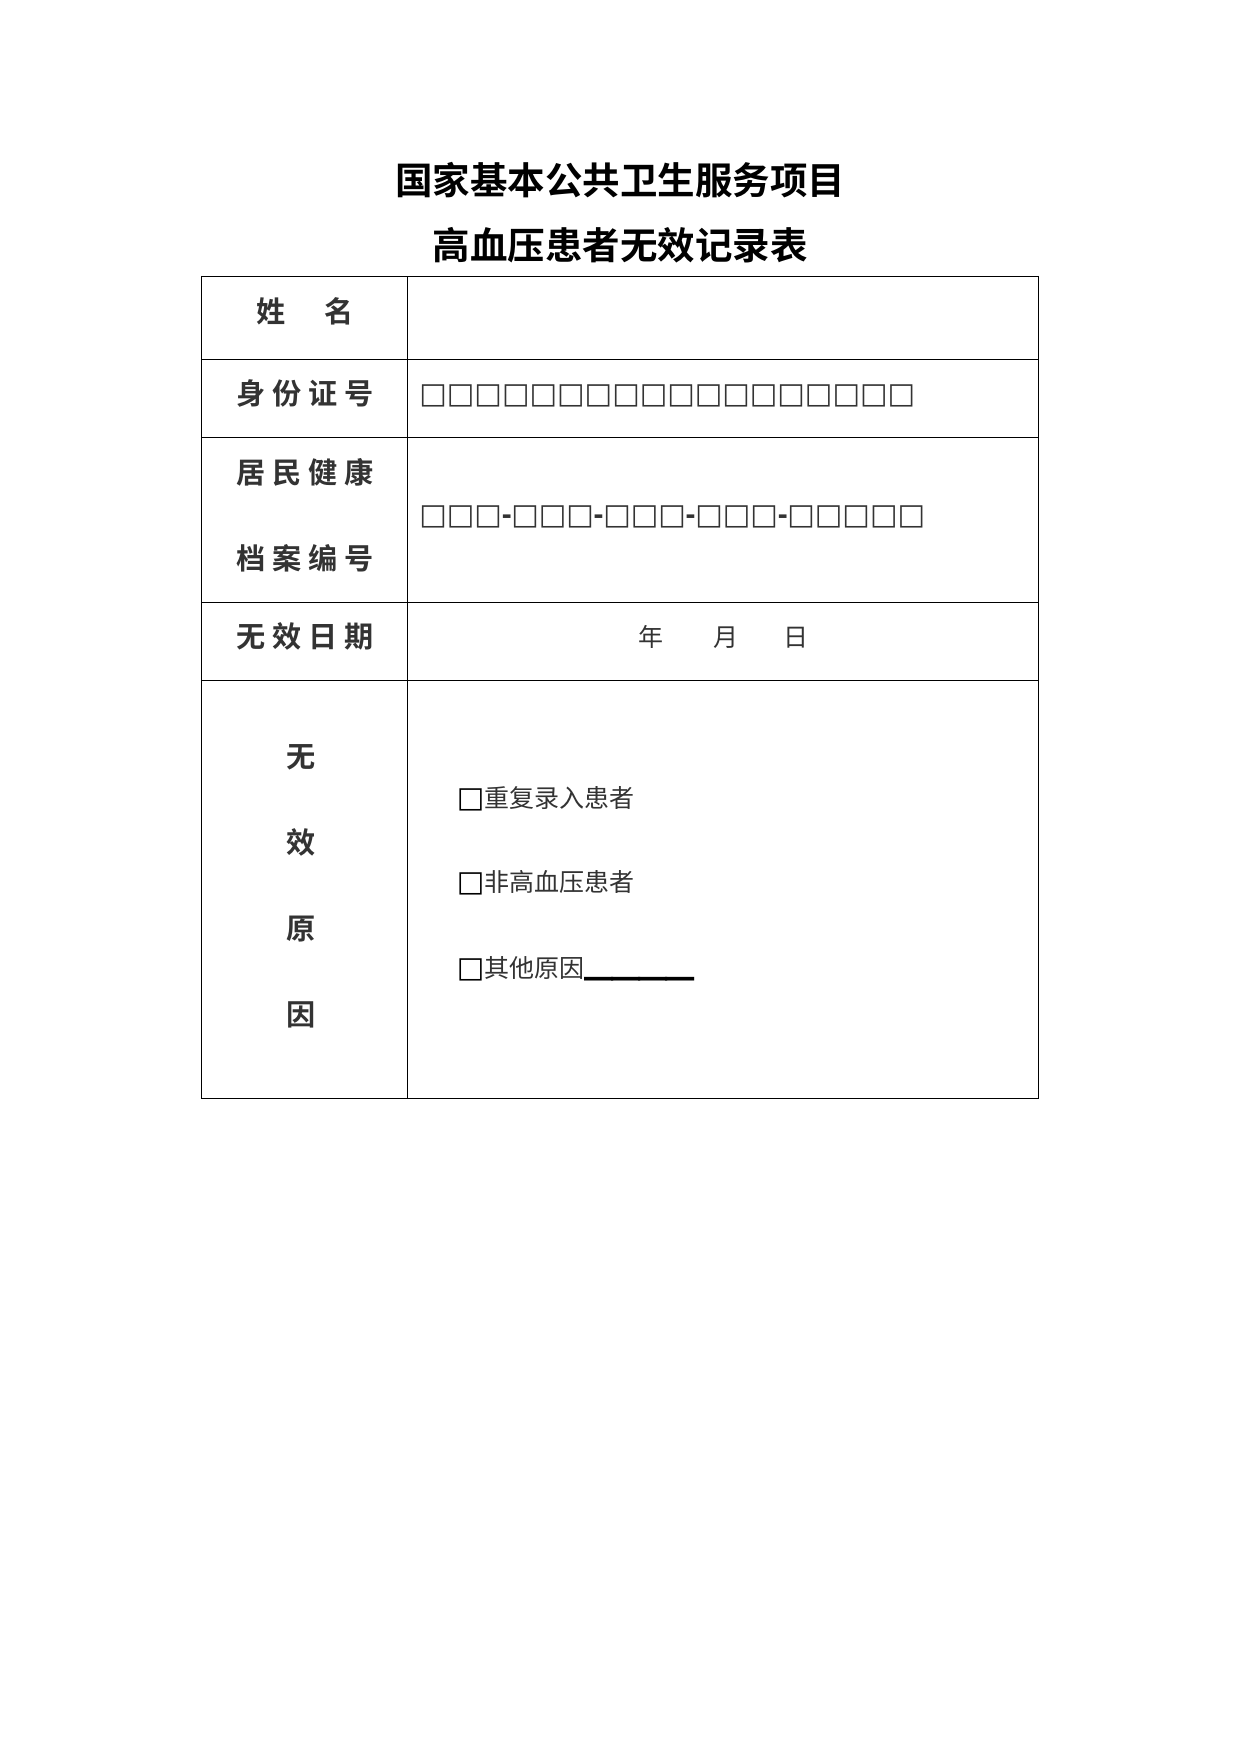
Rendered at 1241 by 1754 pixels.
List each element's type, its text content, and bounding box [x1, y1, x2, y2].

table_cell □重复录入患者 □非高血压患者 □其他原因▁▁▁▁ [408, 681, 1038, 1098]
table_cell 无 效 日 期 [202, 603, 407, 680]
table_cell □□□-□□□-□□□-□□□-□□□□□ [408, 438, 1038, 602]
text 国家基本公共卫生服务项目 [75, 146, 1165, 211]
table_header 姓 名 [202, 277, 407, 358]
table_cell 年 月 日 [408, 603, 1038, 680]
table_header [408, 277, 1038, 358]
table_cell □□□□□□□□□□□□□□□□□□ [408, 360, 1038, 437]
table_cell 无 效 原 因 [202, 681, 407, 1098]
table_cell 身 份 证 号 [202, 360, 407, 437]
table_cell 居 民 健 康 档 案 编 号 [202, 438, 407, 602]
text 高血压患者无效记录表 [75, 211, 1165, 276]
